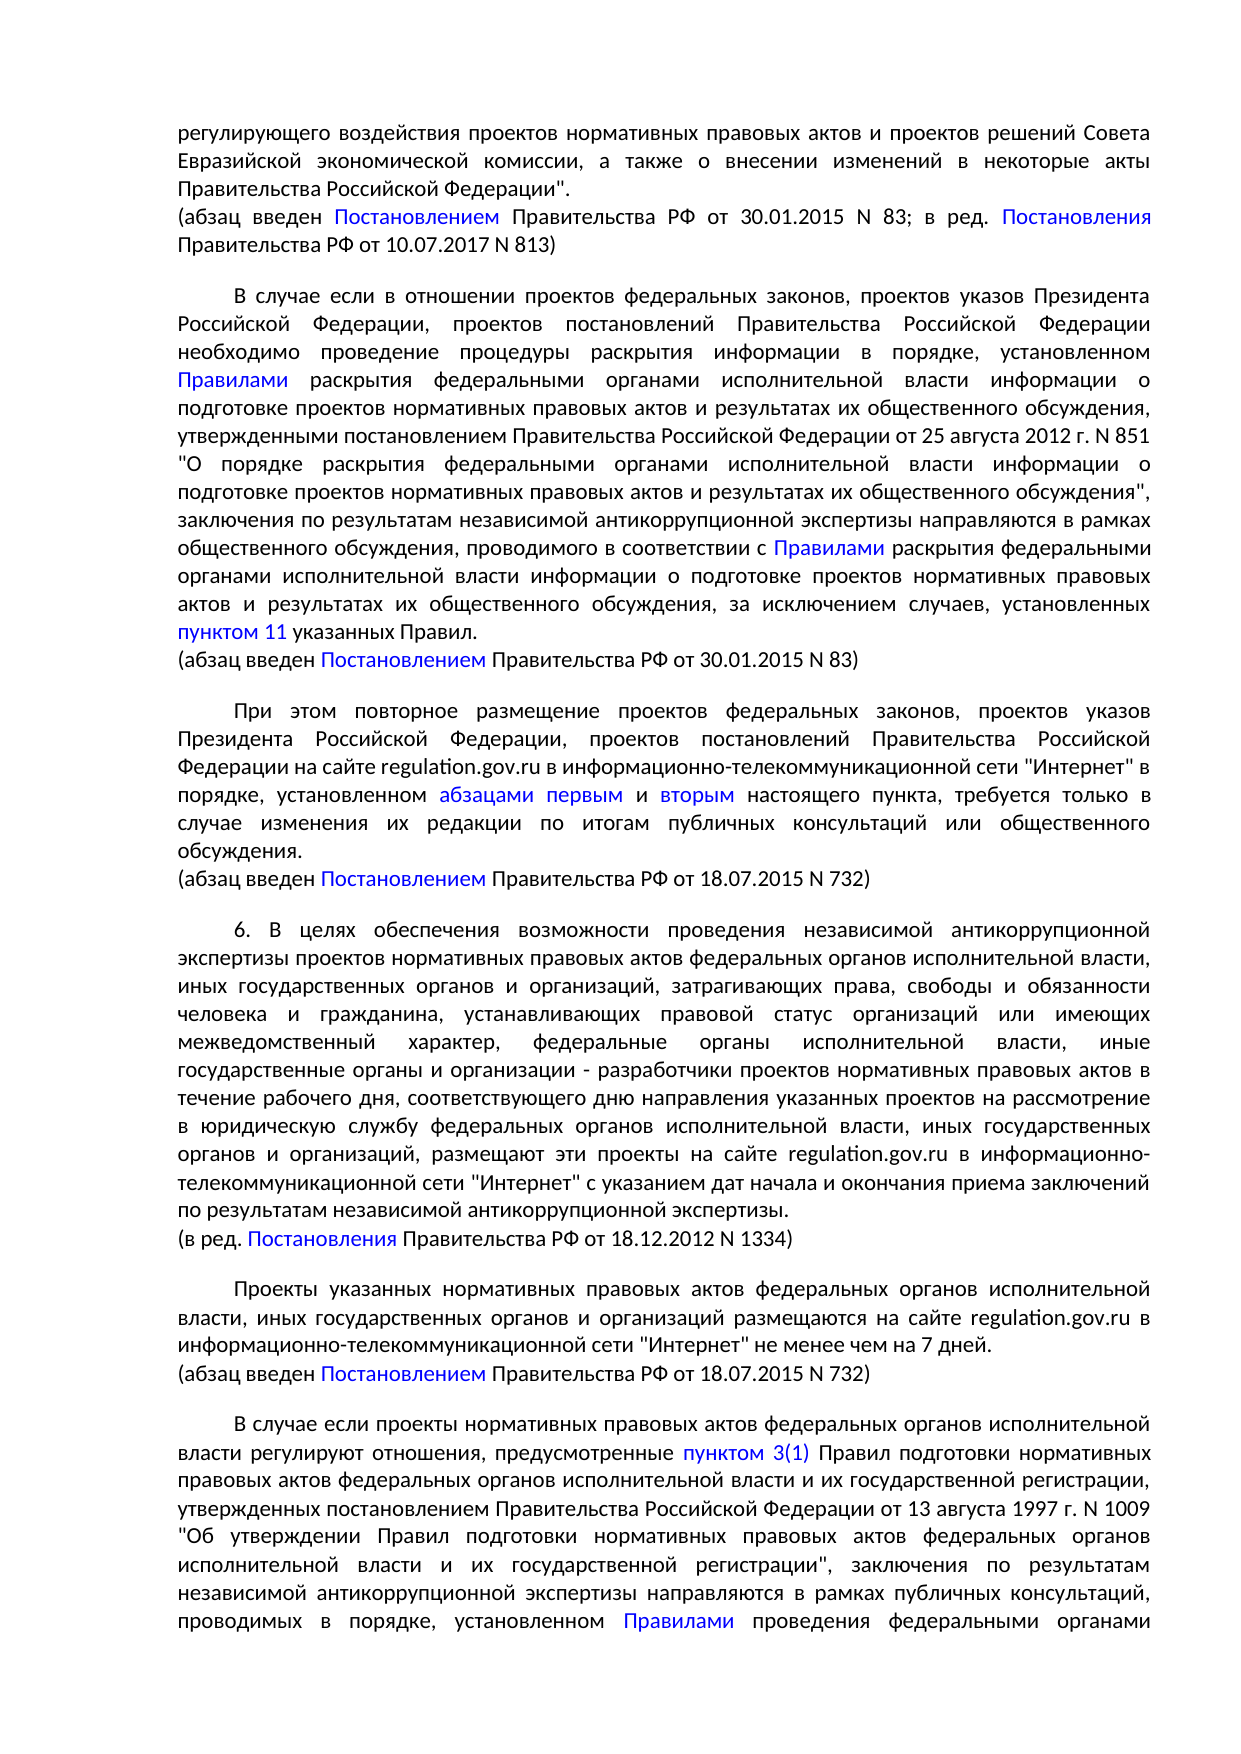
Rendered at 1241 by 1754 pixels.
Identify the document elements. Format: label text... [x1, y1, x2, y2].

text (абзац введен Постановлением Правительства РФ от 18.07.2015 N 732) [177, 1359, 1152, 1387]
text (абзац введен Постановлением Правительства РФ от 30.01.2015 N 83; в ред. Постановления Правительства РФ от 10.07.2017 N 813) [177, 202, 1152, 258]
text В случае если в отношении проектов федеральных законов, проектов указов Президента Российской Федерации, проектов постановлений Правительства Российской Федерации необходимо проведение процедуры раскрытия информации в порядке, установленном Правилами раскрытия федеральными органами исполнительной власти информации о подготовке проектов нормативных правовых актов и результатах их общественного обсуждения, утвержденными постановлением Правительства Российской Федерации от 25 августа 2012 г. N 851 "О порядке раскрытия федеральными органами исполнительной власти информации о подготовке проектов нормативных правовых актов и результатах их общественного обсуждения", заключения по результатам независимой антикоррупционной экспертизы направляются в рамках общественного обсуждения, проводимого в соответствии с Правилами раскрытия федеральными органами исполнительной власти информации о подготовке проектов нормативных правовых актов и результатах их общественного обсуждения, за исключением случаев, установленных пунктом 11 указанных Правил. [177, 281, 1152, 645]
text (в ред. Постановления Правительства РФ от 18.12.2012 N 1334) [177, 1224, 1152, 1252]
text (абзац введен Постановлением Правительства РФ от 18.07.2015 N 732) [177, 864, 1152, 892]
text Проекты указанных нормативных правовых актов федеральных органов исполнительной власти, иных государственных органов и организаций размещаются на сайте regulation.gov.ru в информационно-телекоммуникационной сети "Интернет" не менее чем на 7 дней. [177, 1274, 1152, 1359]
text При этом повторное размещение проектов федеральных законов, проектов указов Президента Российской Федерации, проектов постановлений Правительства Российской Федерации на сайте regulation.gov.ru в информационно-телекоммуникационной сети "Интернет" в порядке, установленном абзацами первым и вторым настоящего пункта, требуется только в случае изменения их редакции по итогам публичных консультаций или общественного обсуждения. [177, 696, 1152, 864]
text 6. В целях обеспечения возможности проведения независимой антикоррупционной экспертизы проектов нормативных правовых актов федеральных органов исполнительной власти, иных государственных органов и организаций, затрагивающих права, свободы и обязанности человека и гражданина, устанавливающих правовой статус организаций или имеющих межведомственный характер, федеральные органы исполнительной власти, иные государственные органы и организации - разработчики проектов нормативных правовых актов в течение рабочего дня, соответствующего дню направления указанных проектов на рассмотрение в юридическую службу федеральных органов исполнительной власти, иных государственных органов и организаций, размещают эти проекты на сайте regulation.gov.ru в информационно-телекоммуникационной сети "Интернет" с указанием дат начала и окончания приема заключений по результатам независимой антикоррупционной экспертизы. [177, 915, 1152, 1224]
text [177, 118, 1152, 202]
text (абзац введен Постановлением Правительства РФ от 30.01.2015 N 83) [177, 645, 1152, 673]
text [177, 1409, 1152, 1634]
